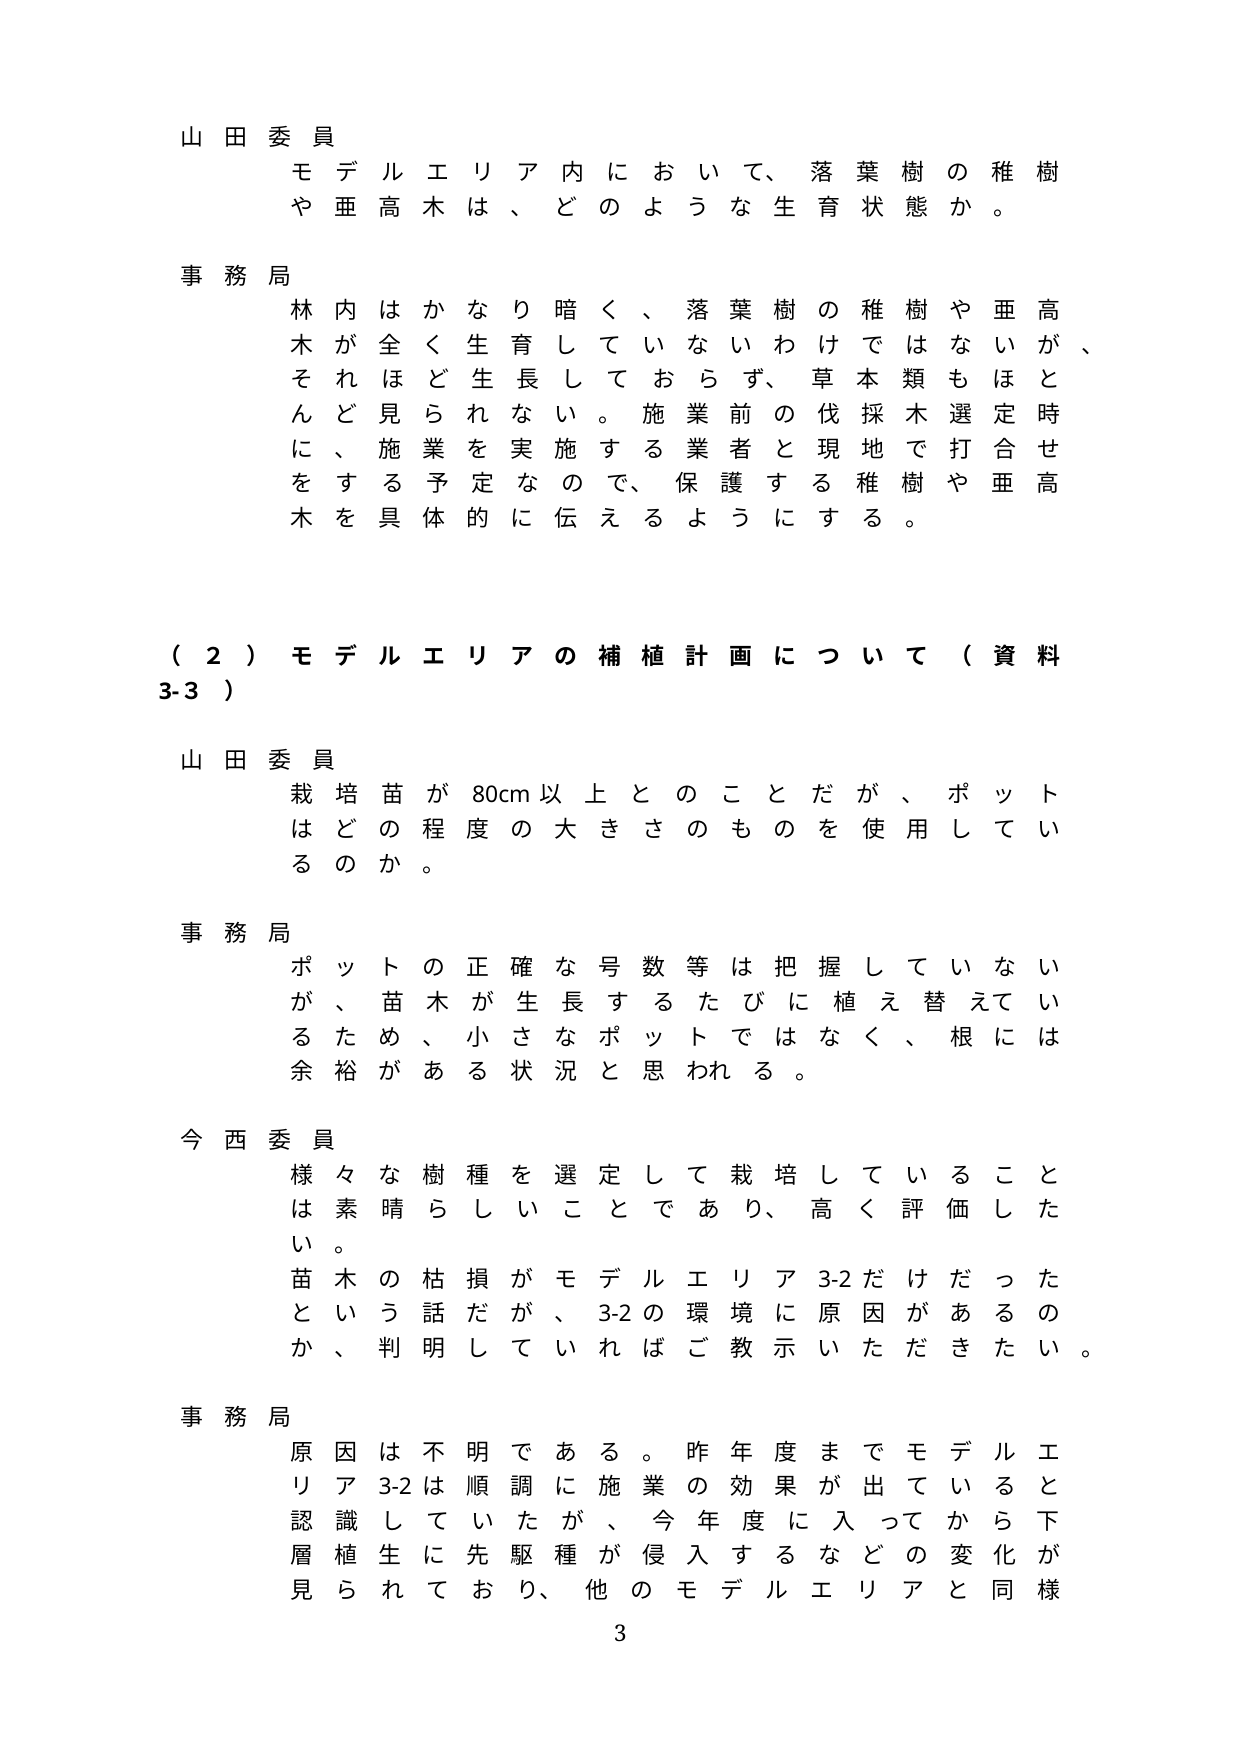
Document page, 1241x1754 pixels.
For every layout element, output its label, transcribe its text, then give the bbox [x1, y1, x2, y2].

text 事務局 [159, 1398, 1082, 1433]
text 林内はかなり暗く、落葉樹の稚樹や亜高木が全く生育していないわけではないが、それほど生長しておらず、草本類もほとんど見られない。施業前の伐採木選定時に、施業を実施する業者と現地で打合せをする予定なので、保護する稚樹や亜高木を具体的に伝えるようにする。 [269, 292, 1082, 534]
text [269, 1433, 1082, 1606]
text ポットの正確な号数等は把握していないが、苗木が生長するたびに植え替えているため、小さなポットではなく、根には余裕がある状況と思われる。 [269, 949, 1082, 1087]
text 苗木の枯損がモデルエリア3-2だけだったという話だが、3-2の環境に原因があるのか、判明していればご教示いただきたい。 [269, 1260, 1082, 1364]
text 山田委員 [159, 119, 1082, 153]
text モデルエリア内において、落葉樹の稚樹や亜高木は、どのような生育状態か。 [269, 153, 1082, 222]
text 今西委員 [159, 1122, 1082, 1156]
text 事務局 [159, 914, 1082, 949]
text 栽培苗が80cm以上とのことだが、ポットはどの程度の大きさのものを使用しているのか。 [269, 776, 1082, 879]
text 事務局 [159, 257, 1082, 292]
text 山田委員 [159, 741, 1082, 776]
text 様々な樹種を選定して栽培していることは素晴らしいことであり、高く評価したい。 [269, 1156, 1082, 1260]
text （２）モデルエリアの補植計画について（資料3-３） [158, 637, 1082, 707]
